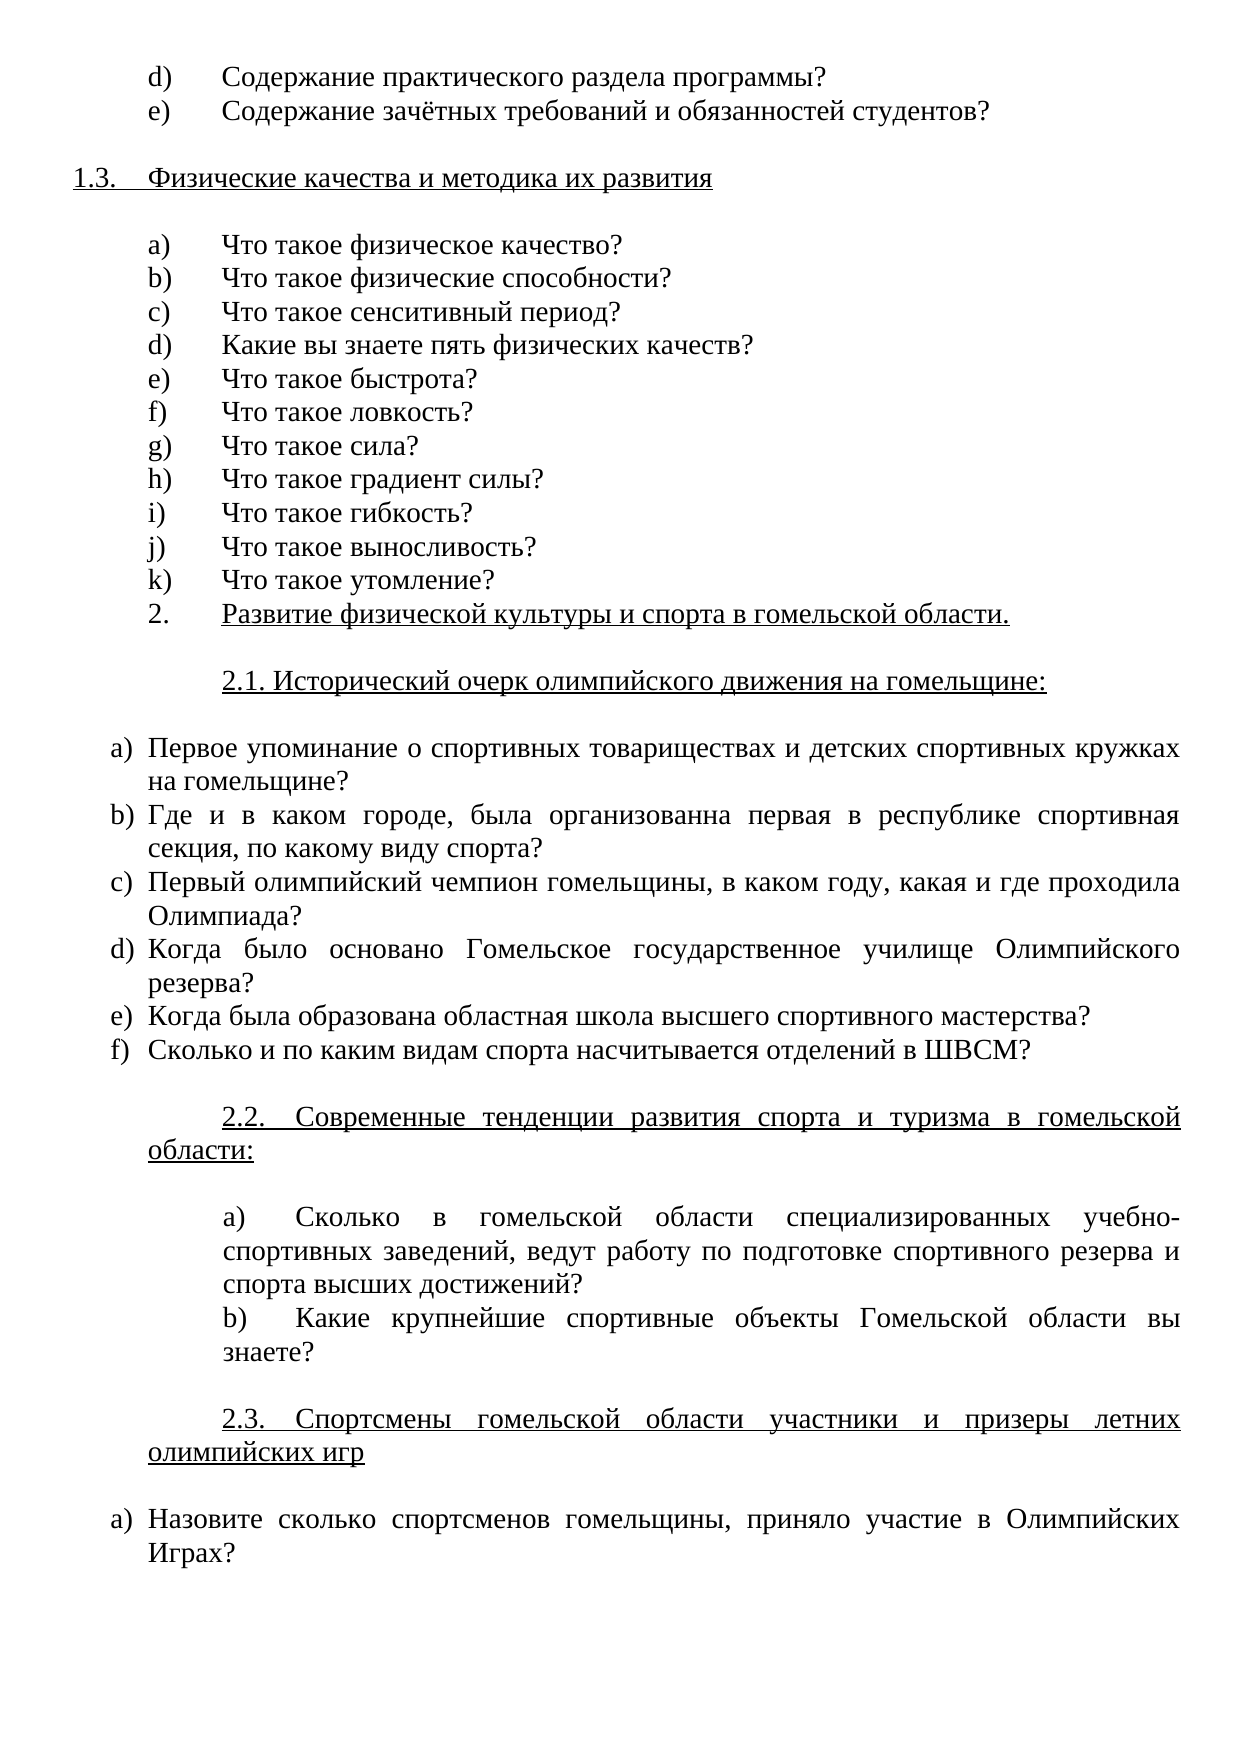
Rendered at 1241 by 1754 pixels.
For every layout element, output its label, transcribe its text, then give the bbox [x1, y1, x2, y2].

list Сколько в гомельской области специализированных учебно-спортивных заведений, ведут работу по подготовке спортивного резерва и спорта высших достижений? [223, 1199, 1181, 1300]
list Где и в каком городе, была организованна первая в республике спортивная секция, по какому виду спорта? [110, 797, 1181, 864]
text 2.1. Исторический очерк олимпийского движения на гомельщине: [148, 663, 1181, 696]
list Современные тенденции развития спорта и туризма в гомельской области: [148, 1099, 1181, 1166]
list Что такое гибкость? [148, 495, 1181, 529]
list Когда было основано Гомельское государственное училище Олимпийского резерва? [110, 931, 1181, 998]
list Что такое сенситивный период? [148, 294, 1181, 327]
list Что такое утомление? [148, 562, 1181, 596]
list Первое упоминание о спортивных товариществах и детских спортивных кружках на гомельщине? [110, 730, 1181, 797]
list Какие вы знаете пять физических качеств? [148, 327, 1181, 361]
list Что такое ловкость? [148, 394, 1181, 428]
list Содержание зачётных требований и обязанностей студентов? [148, 93, 1181, 126]
list Когда была образована областная школа высшего спортивного мастерства? [110, 998, 1181, 1032]
list Назовите сколько спортсменов гомельщины, приняло участие в Олимпийских Играх? [110, 1501, 1181, 1568]
list Что такое физические способности? [148, 260, 1181, 294]
list Первый олимпийский чемпион гомельщины, в каком году, какая и где проходила Олимпиада? [110, 864, 1181, 931]
list Содержание практического раздела программы? [148, 59, 1181, 93]
list Что такое сила? [148, 428, 1181, 462]
list Что такое градиент силы? [148, 462, 1181, 495]
list Развитие физической культуры и спорта в гомельской области. [148, 596, 1181, 629]
list Физические качества и методика их развития [73, 160, 1181, 193]
list Какие крупнейшие спортивные объекты Гомельской области вы знаете? [223, 1300, 1181, 1367]
list Что такое быстрота? [148, 361, 1181, 394]
list Сколько и по каким видам спорта насчитывается отделений в ШВСМ? [110, 1032, 1181, 1065]
list Спортсмены гомельской области участники и призеры летних олимпийских игр [148, 1401, 1181, 1468]
list Что такое выносливость? [148, 529, 1181, 562]
list Что такое физическое качество? [148, 227, 1181, 260]
